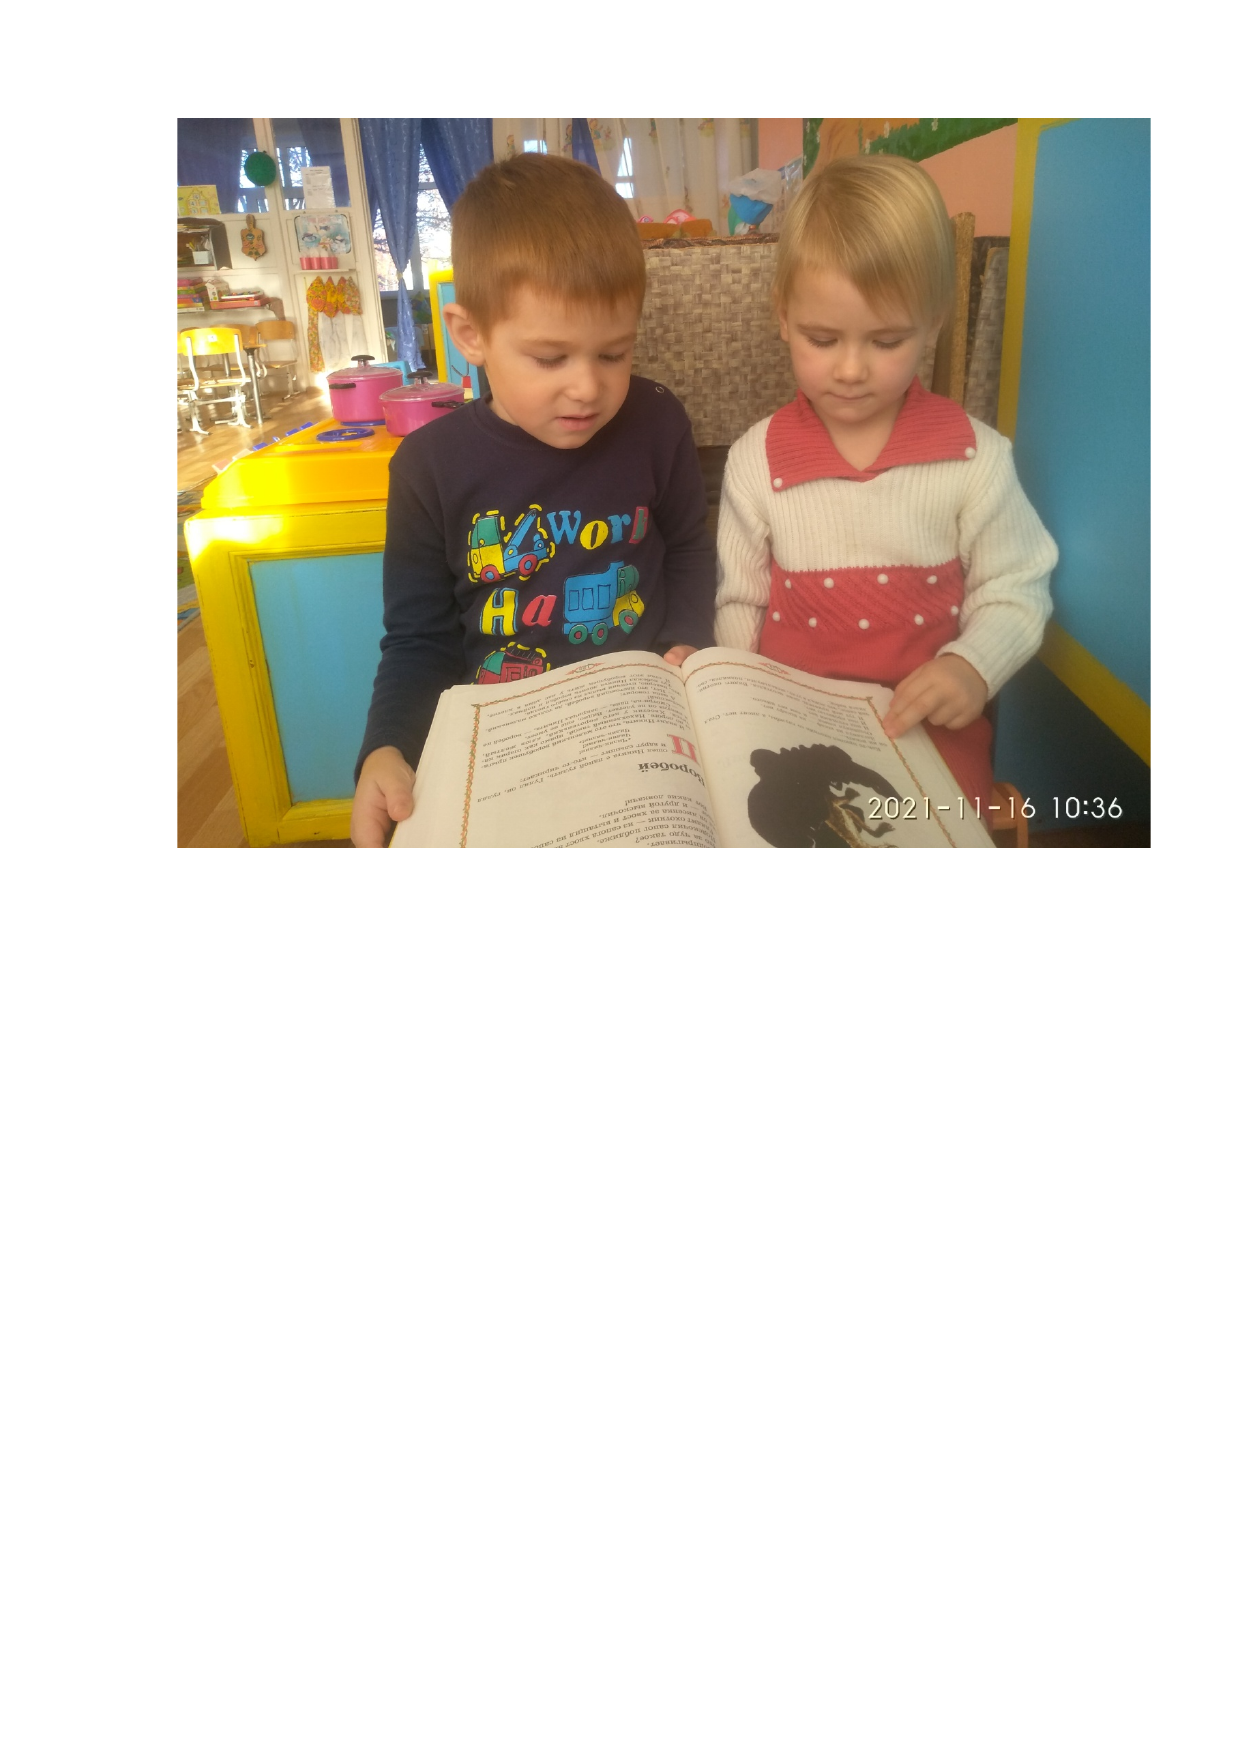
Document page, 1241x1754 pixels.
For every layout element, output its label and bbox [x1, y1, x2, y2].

picture [177, 118, 1151, 848]
